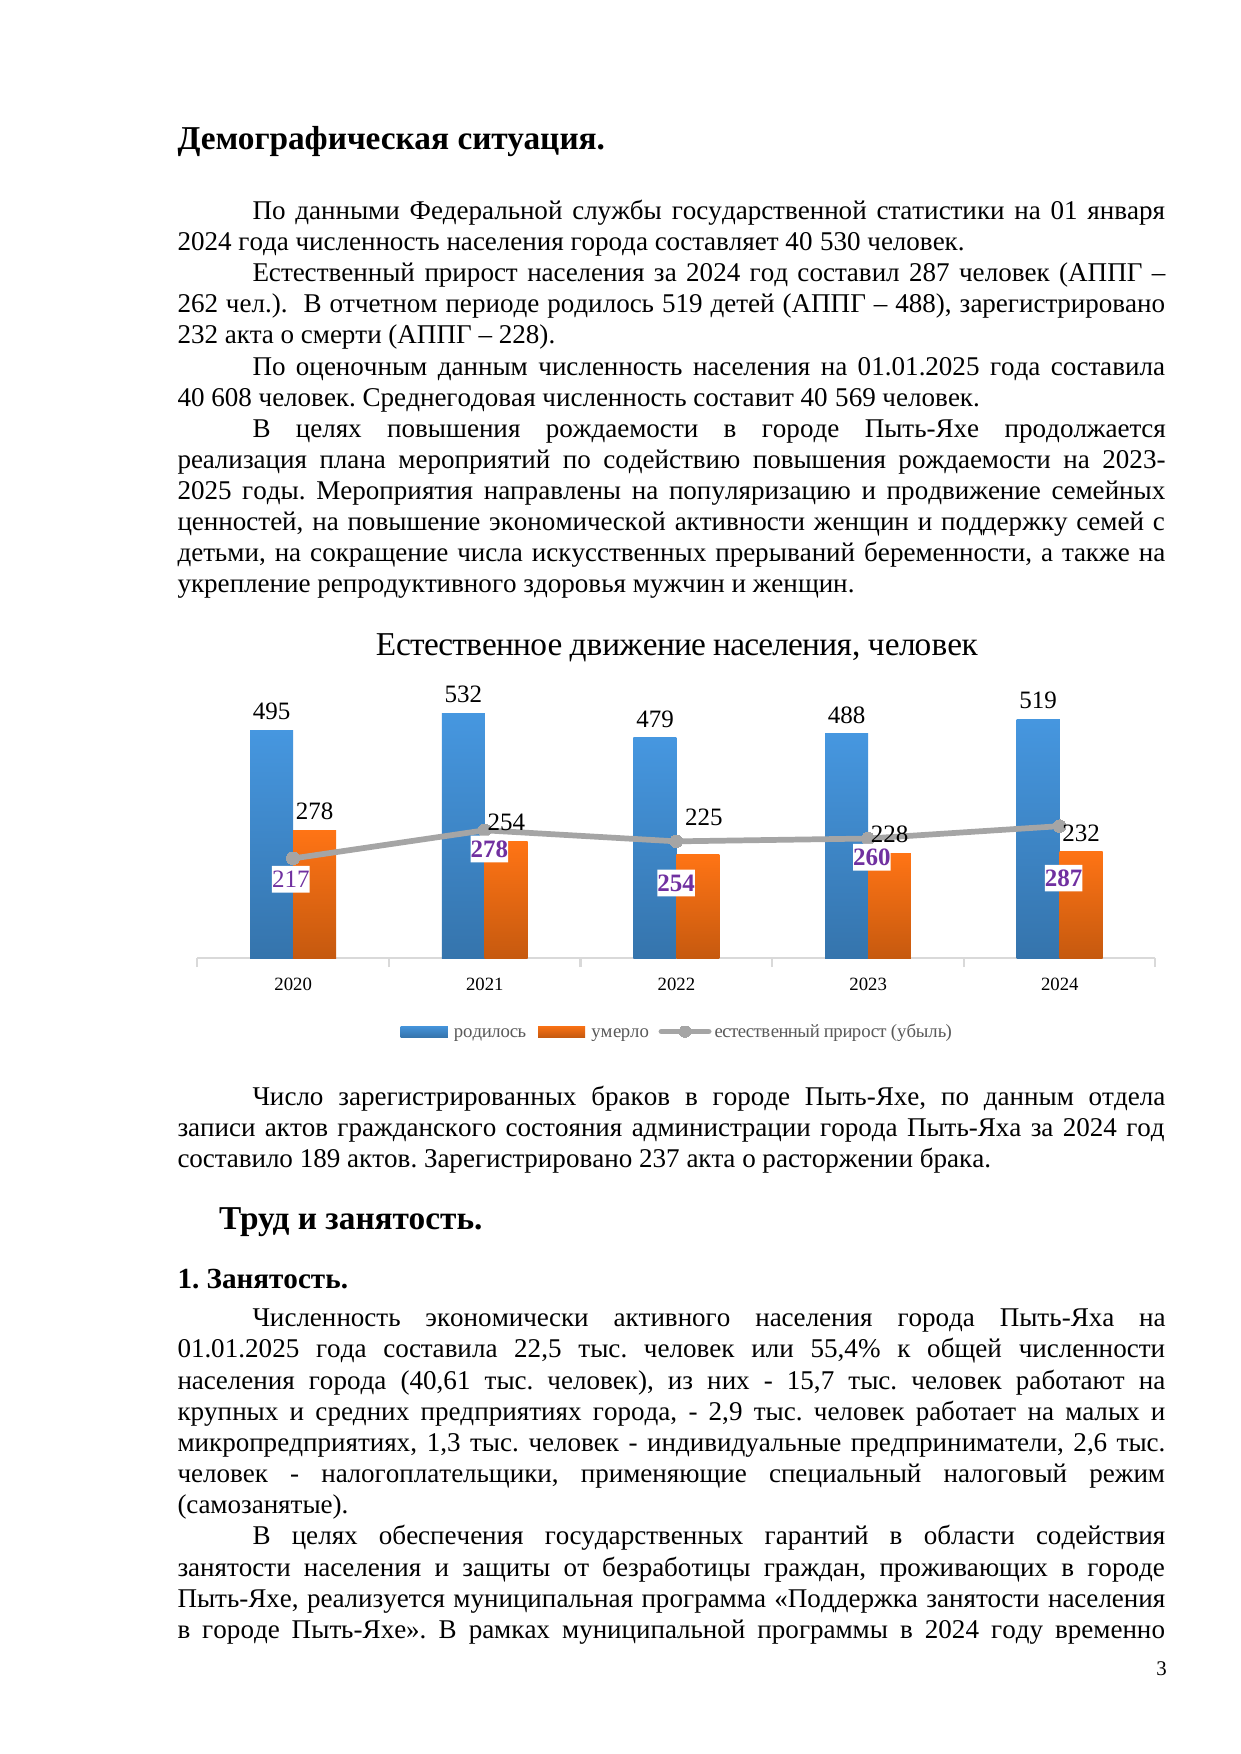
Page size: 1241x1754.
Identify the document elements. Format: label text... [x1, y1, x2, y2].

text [177, 1519, 1167, 1644]
subtitle 1. Занятость. [177, 1262, 1167, 1295]
text Число зарегистрированных браков в городе Пыть-Яхе, по данным отдела записи актов гражданского состояния администрации города Пыть-Яха за 2024 год составило 189 актов. Зарегистрировано 237 акта о расторжении брака. [177, 1080, 1167, 1173]
text В целях повышения рождаемости в городе Пыть-Яхе продолжается реализация плана мероприятий по содействию повышения рождаемости на 2023-2025 годы. Мероприятия направлены на популяризацию и продвижение семейных ценностей, на повышение экономической активности женщин и поддержку семей с детьми, на сокращение числа искусственных прерываний беременности, а также на укрепление репродуктивного здоровья мужчин и женщин. [177, 412, 1167, 598]
text По данными Федеральной службы государственной статистики на 01 января 2024 года численность населения города составляет 40 530 человек. [177, 194, 1167, 256]
subtitle Демографическая ситуация. [177, 118, 1167, 156]
text По оценочным данным численность населения на 01.01.2025 года составила 40 608 человек. Среднегодовая численность составит 40 569 человек. [177, 349, 1167, 412]
text Естественный прирост населения за 2024 год составил 287 человек (АППГ – 262 чел.). В отчетном периоде родилось 519 детей (АППГ – 488), зарегистрировано 232 акта о смерти (АППГ – 228). [177, 256, 1167, 349]
text Численность экономически активного населения города Пыть-Яха на 01.01.2025 года составила 22,5 тыс. человек или 55,4% к общей численности населения города (40,61 тыс. человек), из них - 15,7 тыс. человек работают на крупных и средних предприятиях города, - 2,9 тыс. человек работает на малых и микропредприятиях, 1,3 тыс. человек - индивидуальные предприниматели, 2,6 тыс. человек - налогоплательщики, применяющие специальный налоговый режим (самозанятые). [177, 1301, 1167, 1519]
subtitle Труд и занятость. [177, 1198, 1167, 1237]
